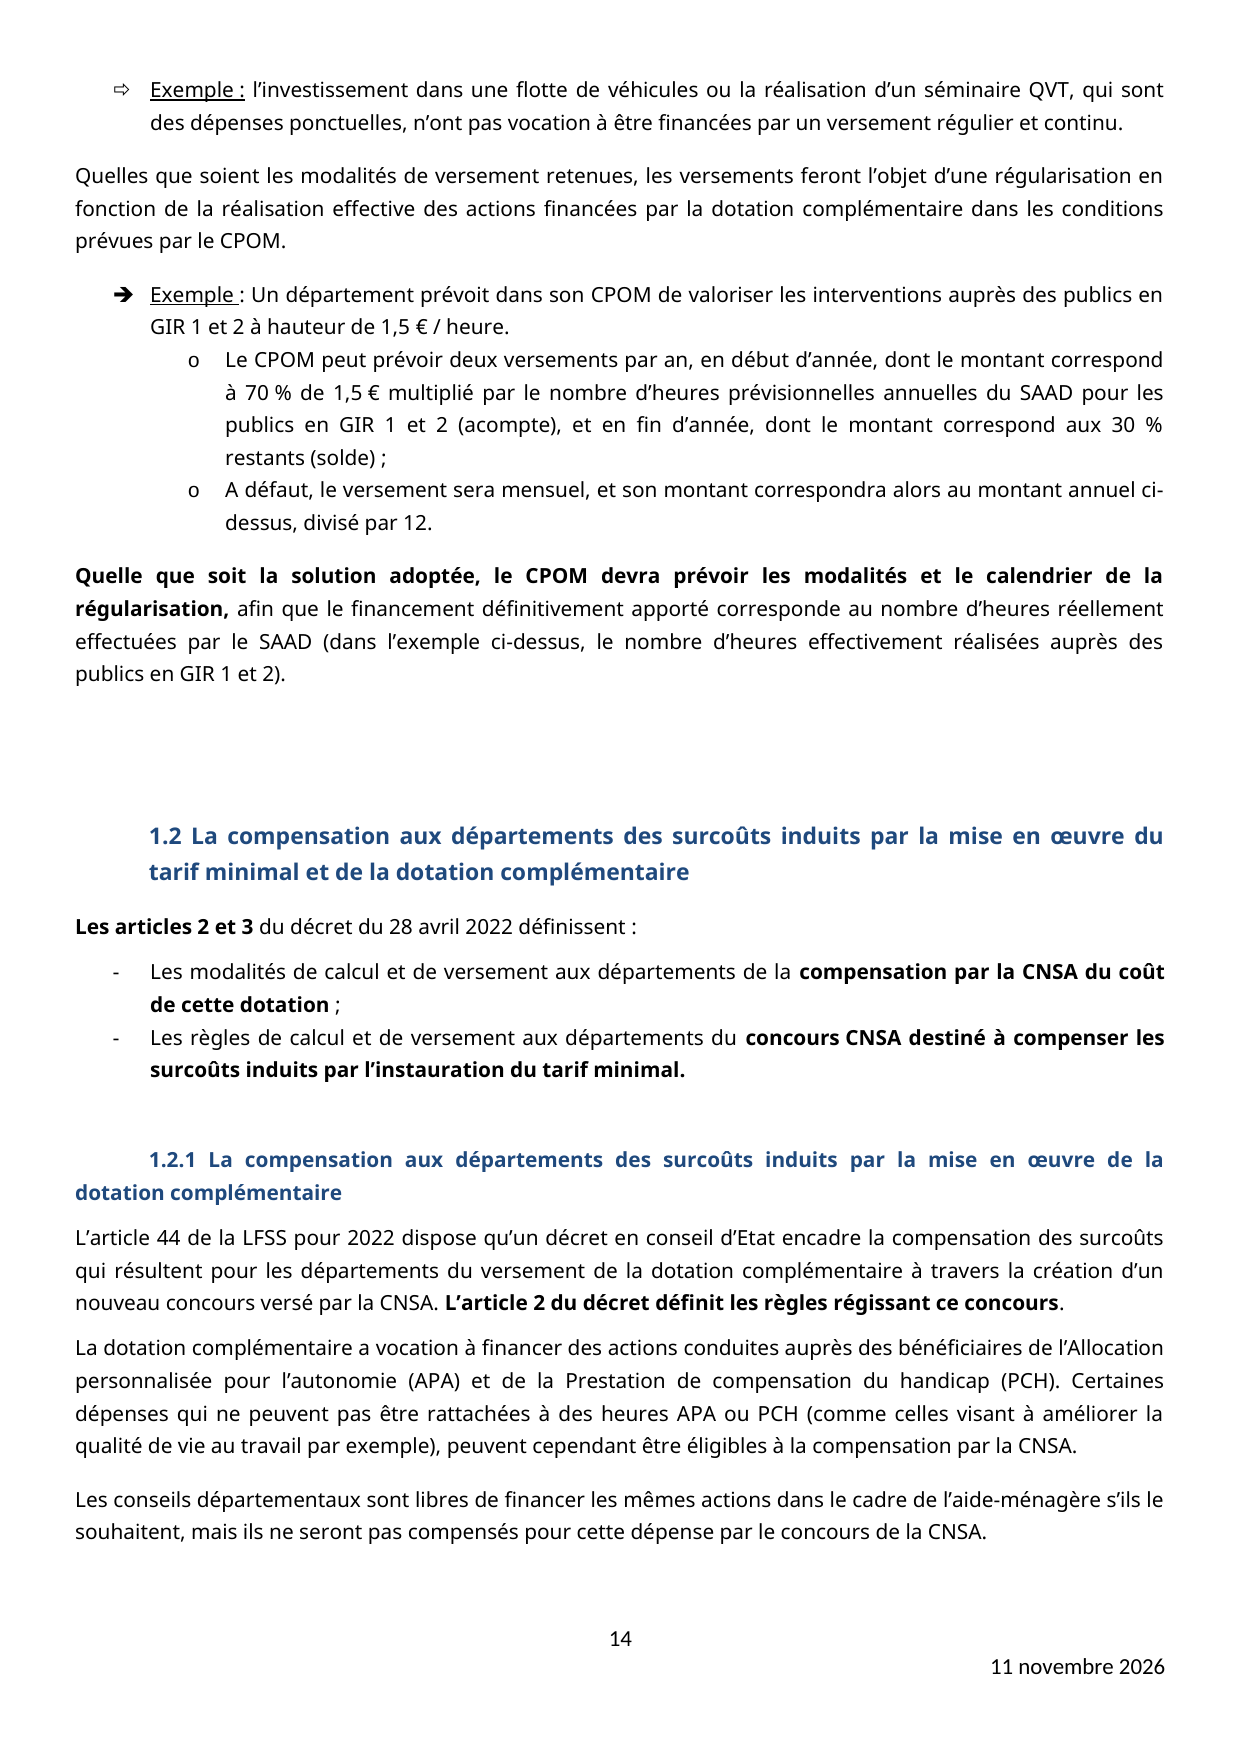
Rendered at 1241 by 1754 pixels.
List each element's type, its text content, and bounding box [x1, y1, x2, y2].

list Exemple : Un département prévoit dans son CPOM de valoriser les interventions auprès des publics en GIR 1 et 2 à hauteur de 1,5 € / heure. [112, 280, 1165, 341]
list Le CPOM peut prévoir deux versements par an, en début d’année, dont le montant correspond à 70 % de 1,5 € multiplié par le nombre d’heures prévisionnelles annuelles du SAAD pour les publics en GIR 1 et 2 (acompte), et en fin d’année, dont le montant correspond aux 30 % restants (solde) ; [187, 345, 1165, 471]
text Quelle que soit la solution adoptée, le CPOM devra prévoir les modalités et le calendrier de la régularisation, afin que le financement définitivement apporté corresponde au nombre d’heures réellement effectuées par le SAAD (dans l’exemple ci-dessus, le nombre d’heures effectivement réalisées auprès des publics en GIR 1 et 2). [75, 562, 1165, 688]
list A défaut, le versement sera mensuel, et son montant correspondra alors au montant annuel ci-dessus, divisé par 12. [187, 475, 1165, 537]
text 1.2 La compensation aux départements des surcoûts induits par la mise en œuvre du tarif minimal et de la dotation complémentaire [149, 820, 1165, 887]
text 1.2.1 La compensation aux départements des surcoûts induits par la mise en œuvre de la dotation complémentaire [75, 1146, 1165, 1207]
list Exemple : l’investissement dans une flotte de véhicules ou la réalisation d’un séminaire QVT, qui sont des dépenses ponctuelles, n’ont pas vocation à être financées par un versement régulier et continu. [112, 75, 1165, 136]
text La dotation complémentaire a vocation à financer des actions conduites auprès des bénéficiaires de l’Allocation personnalisée pour l’autonomie (APA) et de la Prestation de compensation du handicap (PCH). Certaines dépenses qui ne peuvent pas être rattachées à des heures APA ou PCH (comme celles visant à améliorer la qualité de vie au travail par exemple), peuvent cependant être éligibles à la compensation par la CNSA. [75, 1333, 1165, 1460]
list Les modalités de calcul et de versement aux départements de la compensation par la CNSA du coût de cette dotation ; [112, 957, 1165, 1018]
text Les articles 2 et 3 du décret du 28 avril 2022 définissent : [75, 912, 1165, 941]
text Quelles que soient les modalités de versement retenues, les versements feront l’objet d’une régularisation en fonction de la réalisation effective des actions financées par la dotation complémentaire dans les conditions prévues par le CPOM. [75, 161, 1165, 255]
text Les conseils départementaux sont libres de financer les mêmes actions dans le cadre de l’aide-ménagère s’ils le souhaitent, mais ils ne seront pas compensés pour cette dépense par le concours de la CNSA. [75, 1485, 1165, 1546]
text L’article 44 de la LFSS pour 2022 dispose qu’un décret en conseil d’Etat encadre la compensation des surcoûts qui résultent pour les départements du versement de la dotation complémentaire à travers la création d’un nouveau concours versé par la CNSA. L’article 2 du décret définit les règles régissant ce concours. [75, 1223, 1165, 1317]
list Les règles de calcul et de versement aux départements du concours CNSA destiné à compenser les surcoûts induits par l’instauration du tarif minimal. [112, 1023, 1165, 1084]
